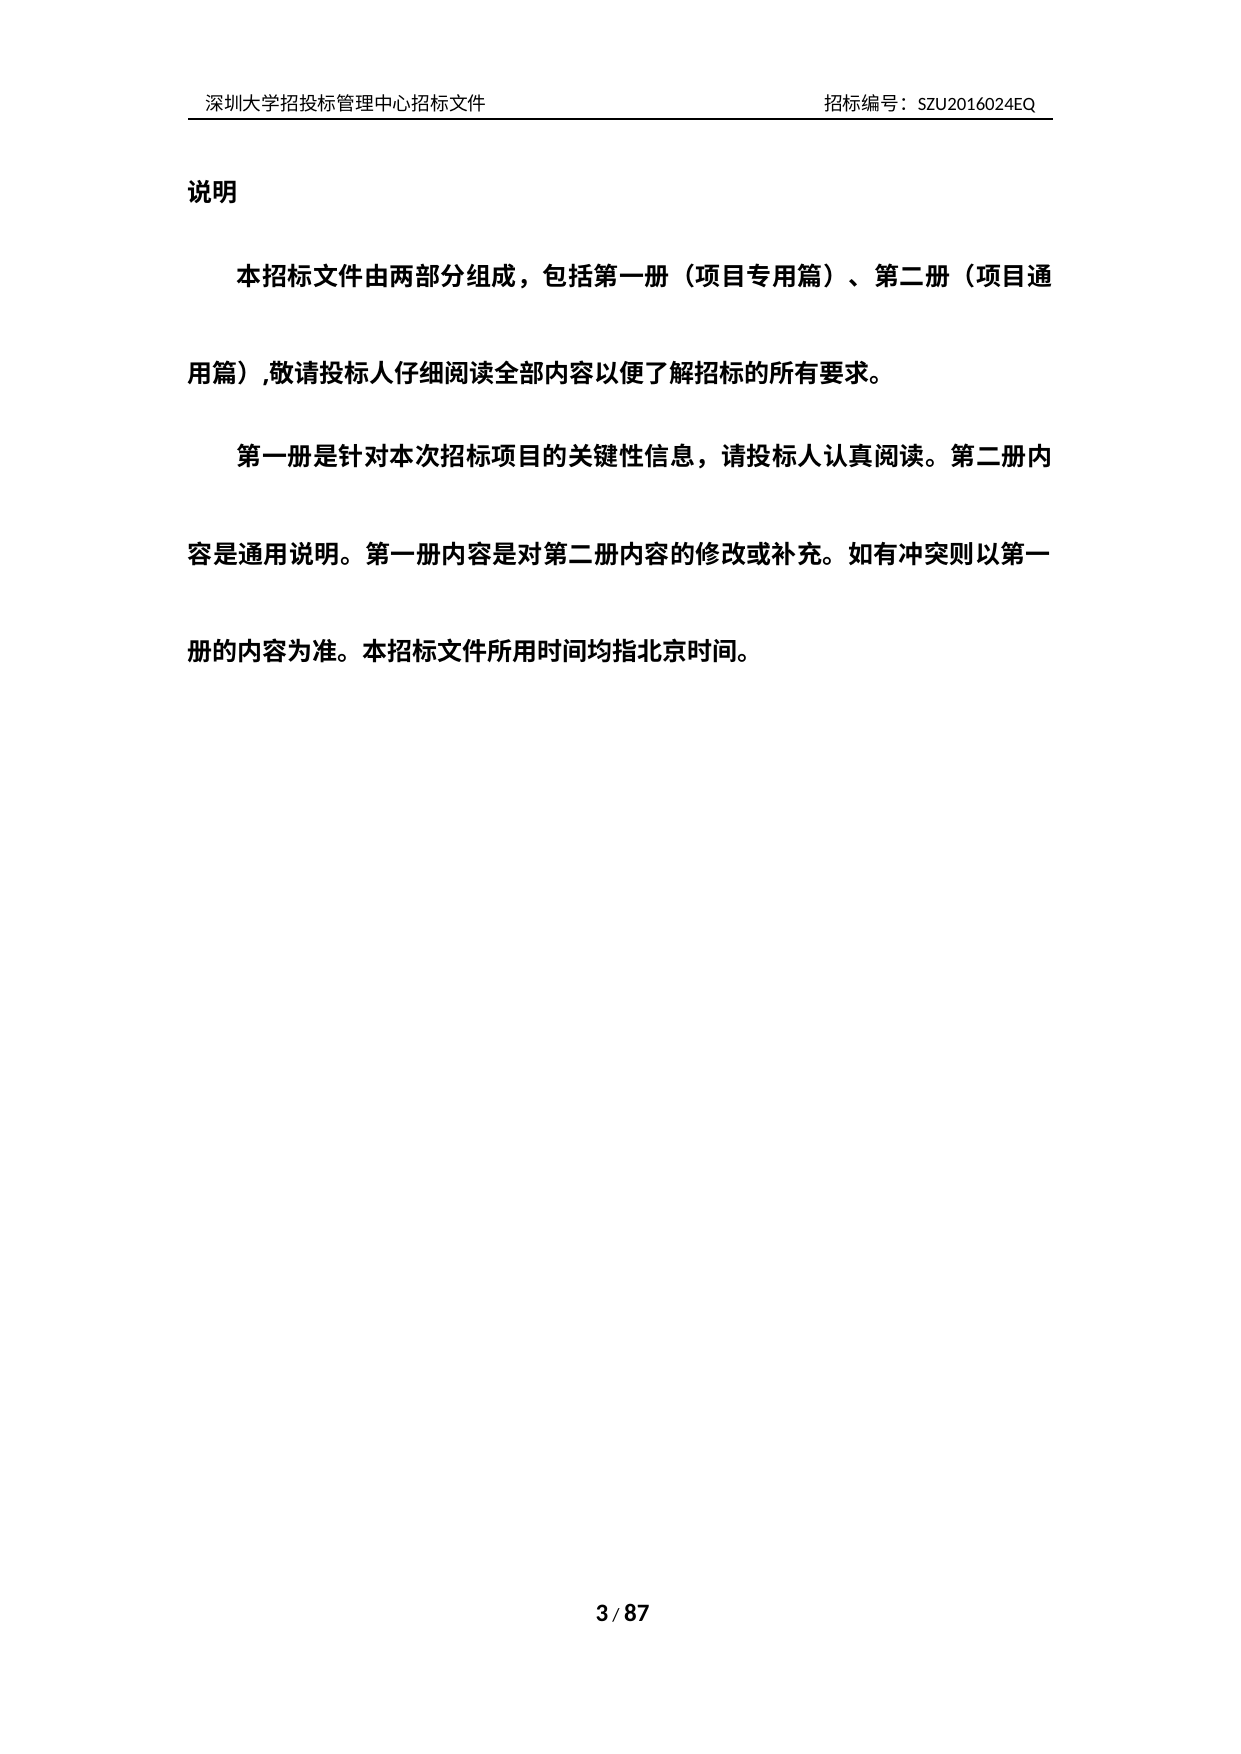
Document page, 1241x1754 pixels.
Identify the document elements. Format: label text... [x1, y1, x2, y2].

text 本招标文件由两部分组成，包括第一册（项目专用篇）、第二册（项目通用篇）,敬请投标人仔细阅读全部内容以便了解招标的所有要求。 [187, 242, 1053, 404]
text 第一册是针对本次招标项目的关键性信息，请投标人认真阅读。第二册内容是通用说明。第一册内容是对第二册内容的修改或补充。如有冲突则以第一册的内容为准。本招标文件所用时间均指北京时间。 [187, 422, 1053, 682]
text 说明 [187, 158, 1053, 223]
